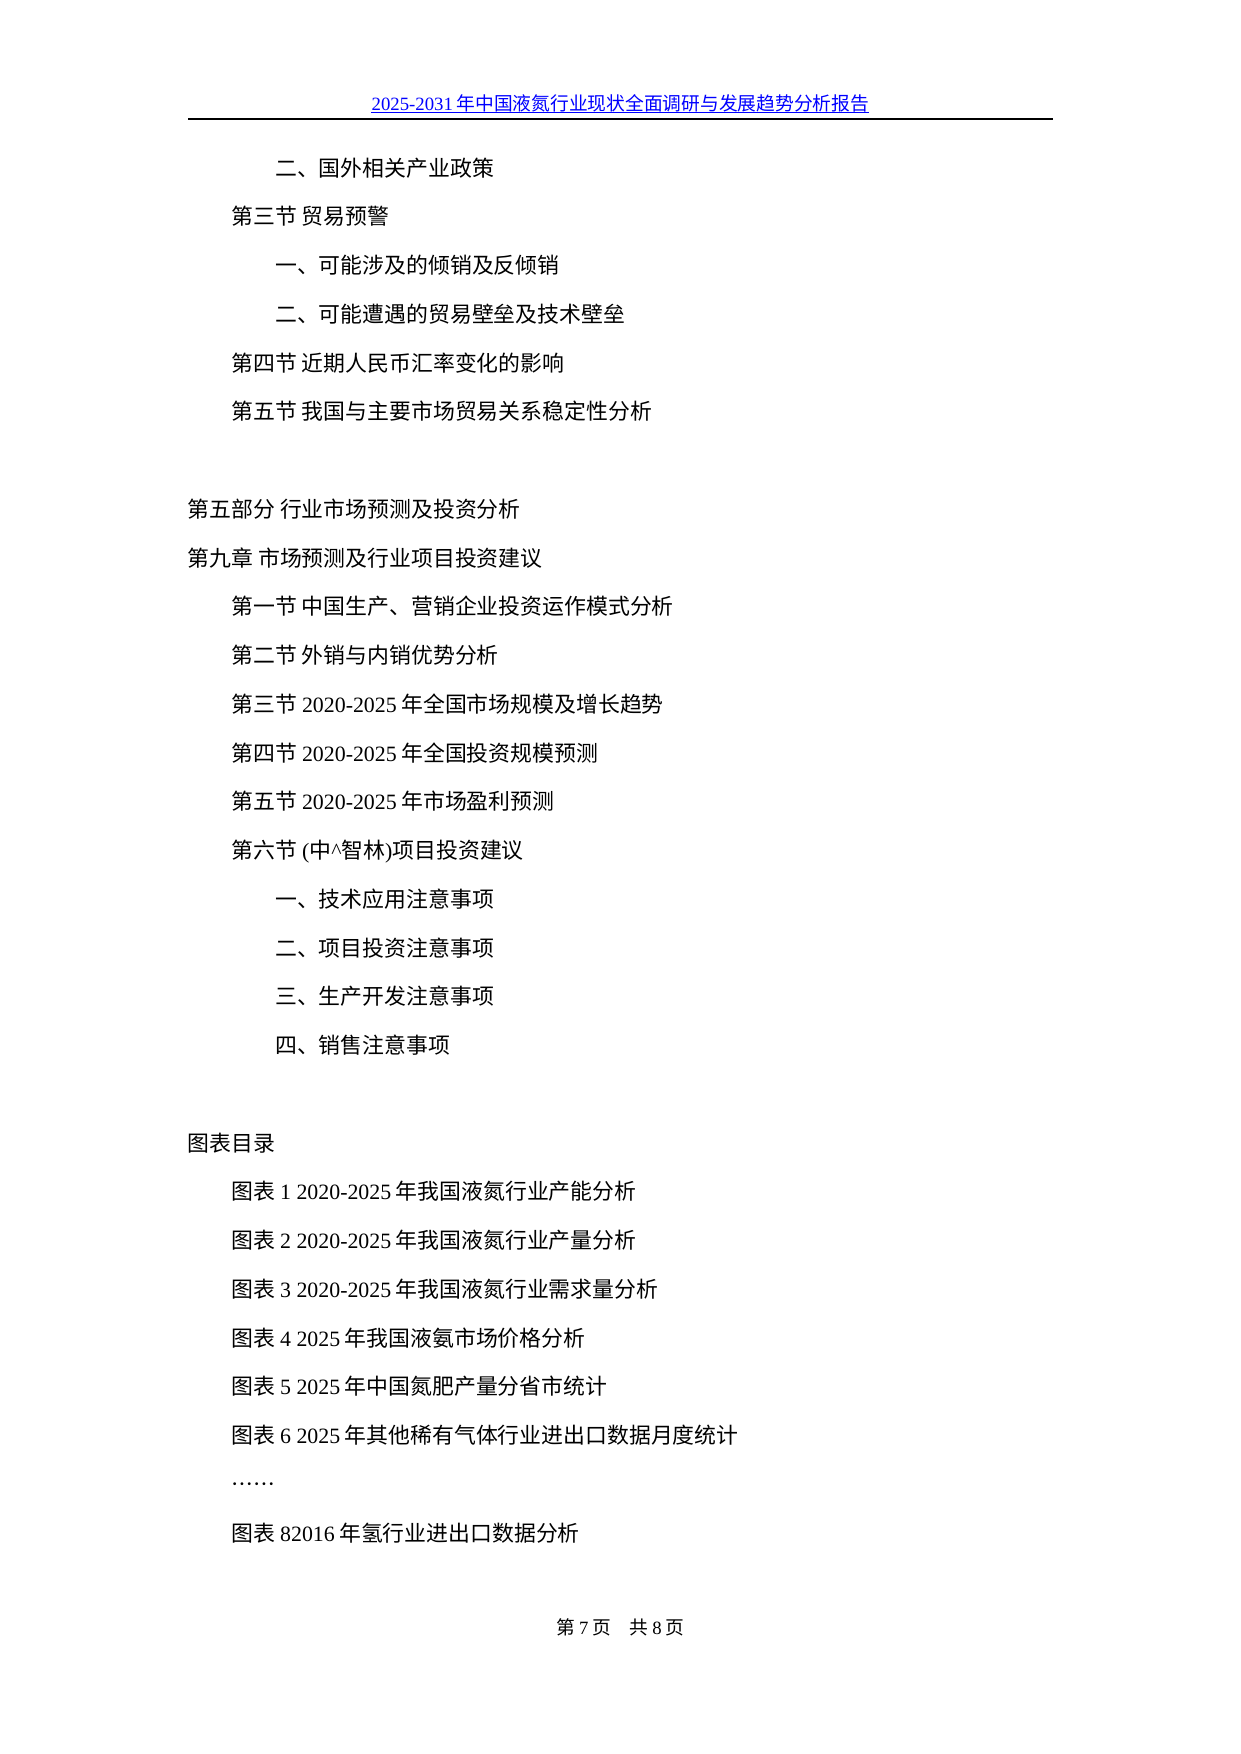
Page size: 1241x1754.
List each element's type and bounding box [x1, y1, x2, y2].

text [187, 150, 1053, 1548]
